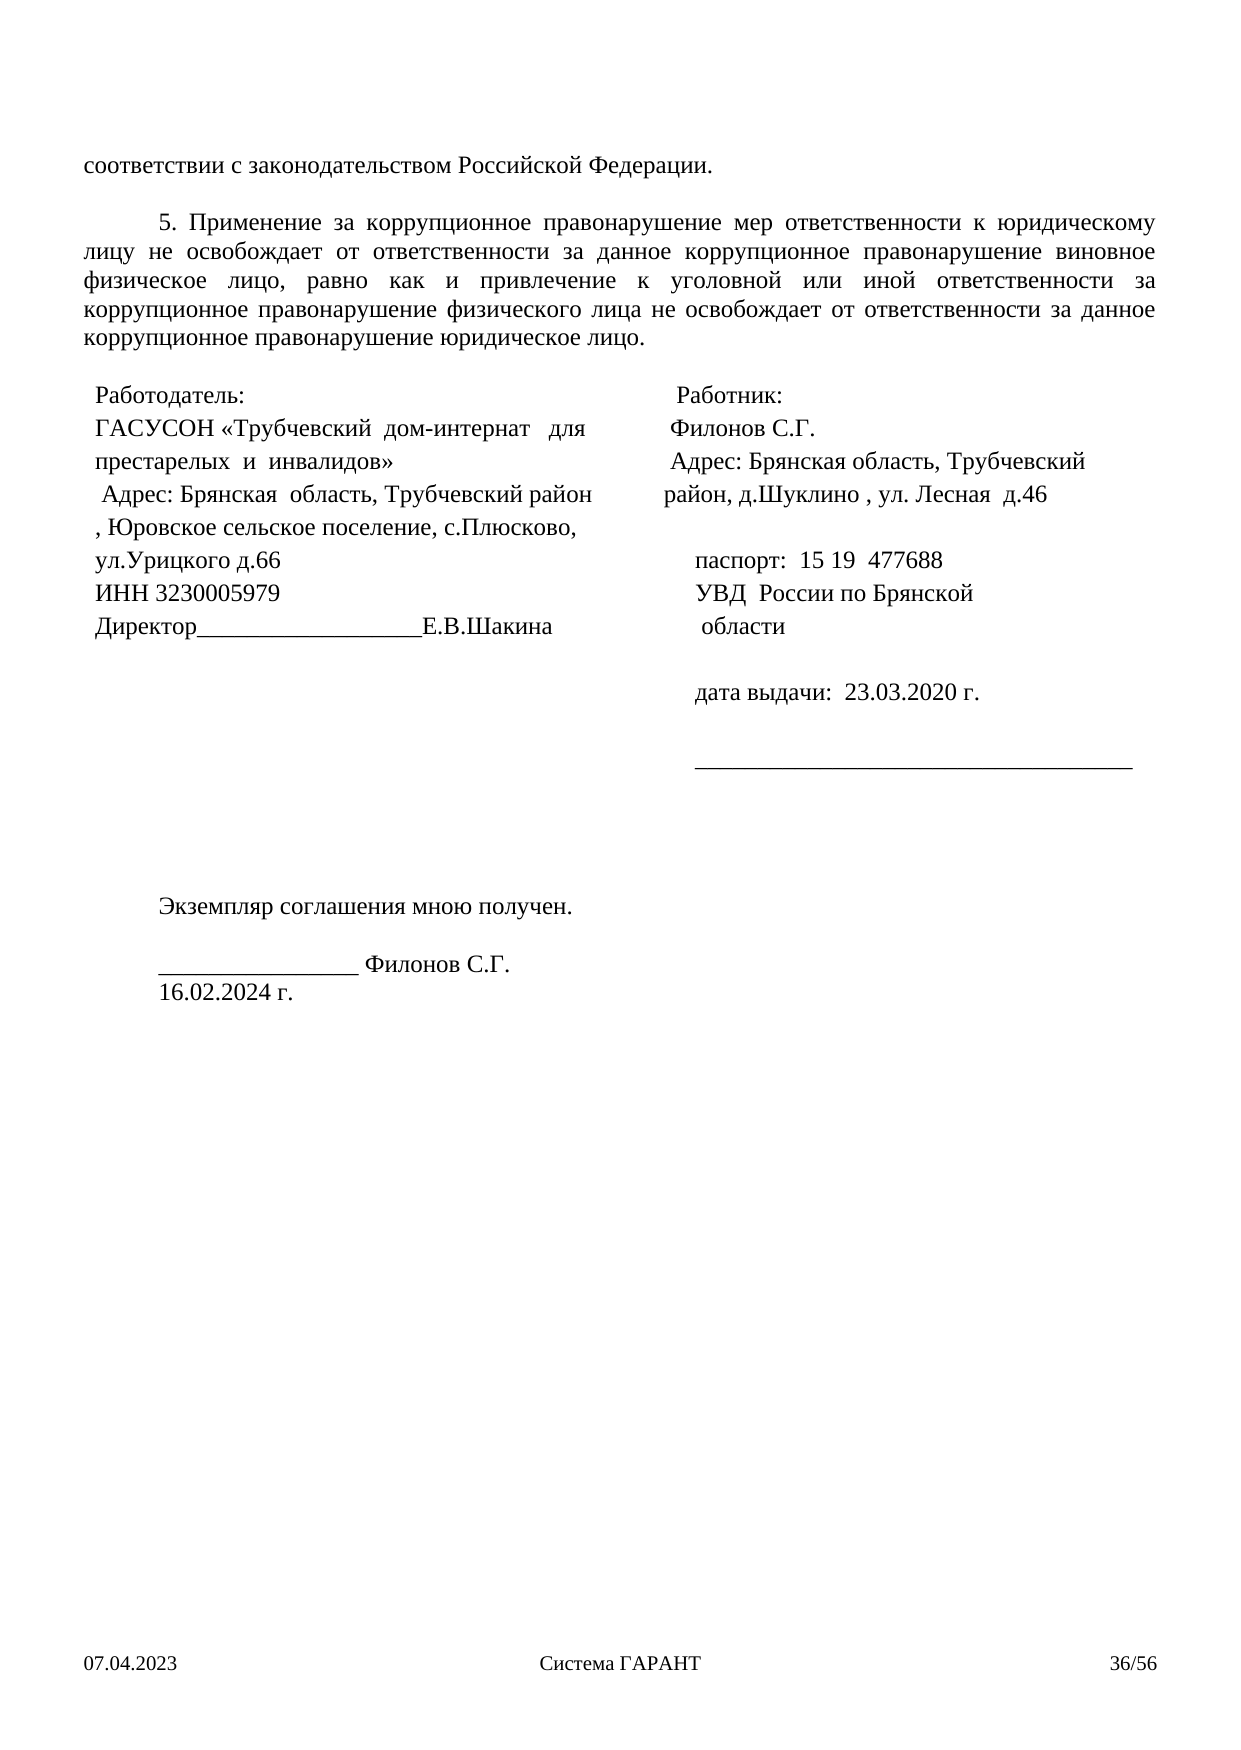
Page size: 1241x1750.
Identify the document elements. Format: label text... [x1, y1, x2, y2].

text 5. Применение за коррупционное правонарушение мер ответственности к юридическому лицу не освобождает от ответственности за данное коррупционное правонарушение виновное физическое лицо, равно как и привлечение к уголовной или иной ответственности за коррупционное правонарушение физического лица не освобождает от ответственности за данное коррупционное правонарушение юридическое лицо. [83, 207, 1157, 351]
table_header Работодатель: ГАСУСОН «Трубчевский дом-интернат для престарелых и инвалидов» Адрес: Брянская область, Трубчевский район , Юровское сельское поселение, с.Плюсково, ул.Урицкого д.66 ИНН 3230005979 Директор__________________Е.В.Шакина [84, 380, 608, 776]
table_header Работник: Филонов С.Г. Адрес: Брянская область, Трубчевский район, д.Шуклино , ул. Лесная д.46 паспорт: 15 19 477688 УВД России по Брянской области дата выдачи: 23.03.2020 г. ___________________________________ [609, 380, 1148, 776]
text Экземпляр соглашения мною получен. [83, 891, 1157, 920]
text 16.02.2024 г. [83, 977, 1157, 1006]
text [83, 150, 1157, 179]
text ________________ Филонов С.Г. [83, 949, 1157, 977]
